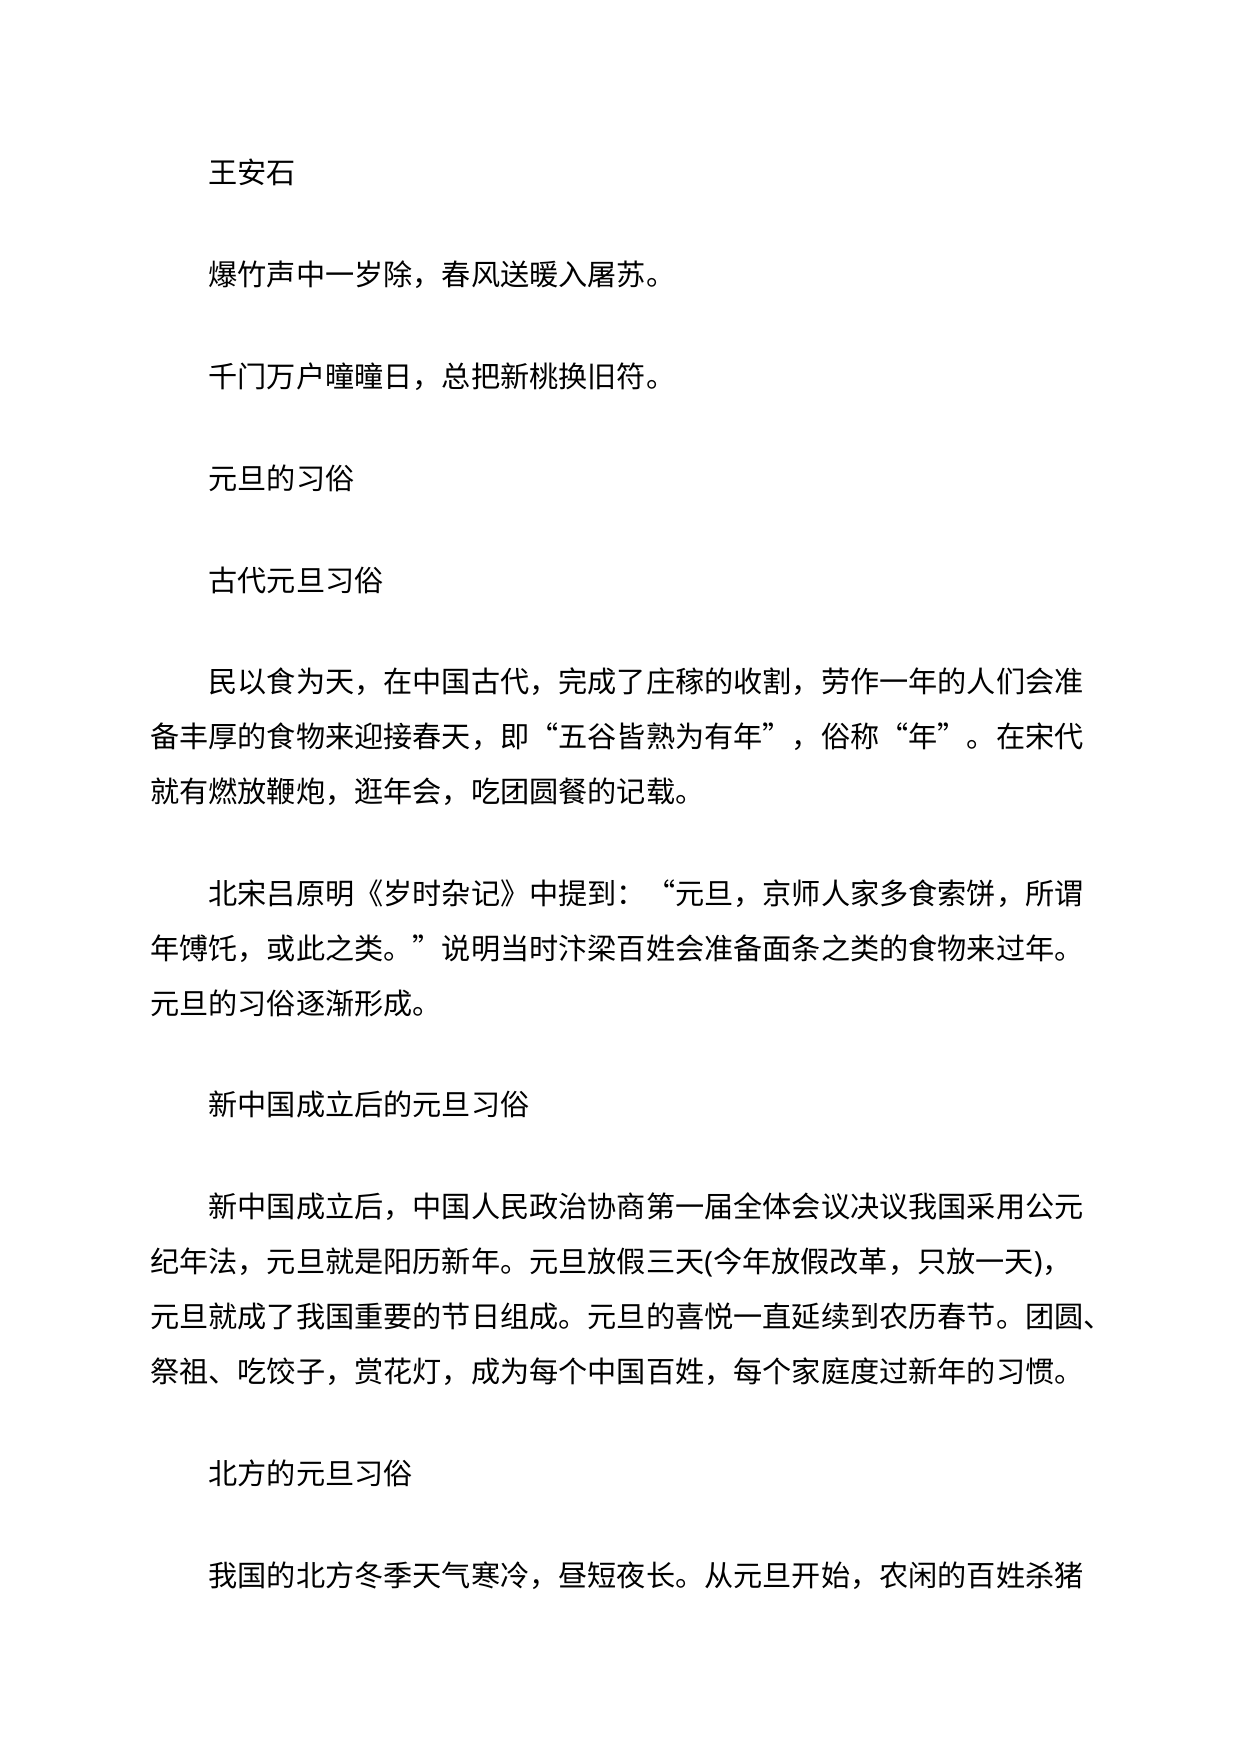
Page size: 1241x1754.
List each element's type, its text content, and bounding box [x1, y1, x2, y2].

text 爆竹声中一岁除，春风送暖入屠苏。 [150, 252, 1090, 294]
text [150, 1552, 1090, 1594]
text 元旦的习俗 [150, 455, 1090, 498]
text 新中国成立后，中国人民政治协商第一届全体会议决议我国采用公元纪年法，元旦就是阳历新年。元旦放假三天(今年放假改革，只放一天)，元旦就成了我国重要的节日组成。元旦的喜悦一直延续到农历春节。团圆、祭祖、吃饺子，赏花灯，成为每个中国百姓，每个家庭度过新年的习惯。 [150, 1184, 1090, 1391]
text 古代元旦习俗 [150, 557, 1090, 599]
text 民以食为天，在中国古代，完成了庄稼的收割，劳作一年的人们会准备丰厚的食物来迎接春天，即“五谷皆熟为有年”，俗称“年”。在宋代就有燃放鞭炮，逛年会，吃团圆餐的记载。 [150, 659, 1090, 811]
text 千门万户曈曈日，总把新桃换旧符。 [150, 353, 1090, 396]
text 新中国成立后的元旦习俗 [150, 1082, 1090, 1124]
text 北方的元旦习俗 [150, 1450, 1090, 1493]
text 王安石 [150, 150, 1090, 192]
text 北宋吕原明《岁时杂记》中提到：“元旦，京师人家多食索饼，所谓年馎饦，或此之类。”说明当时汴梁百姓会准备面条之类的食物来过年。元旦的习俗逐渐形成。 [150, 870, 1090, 1022]
